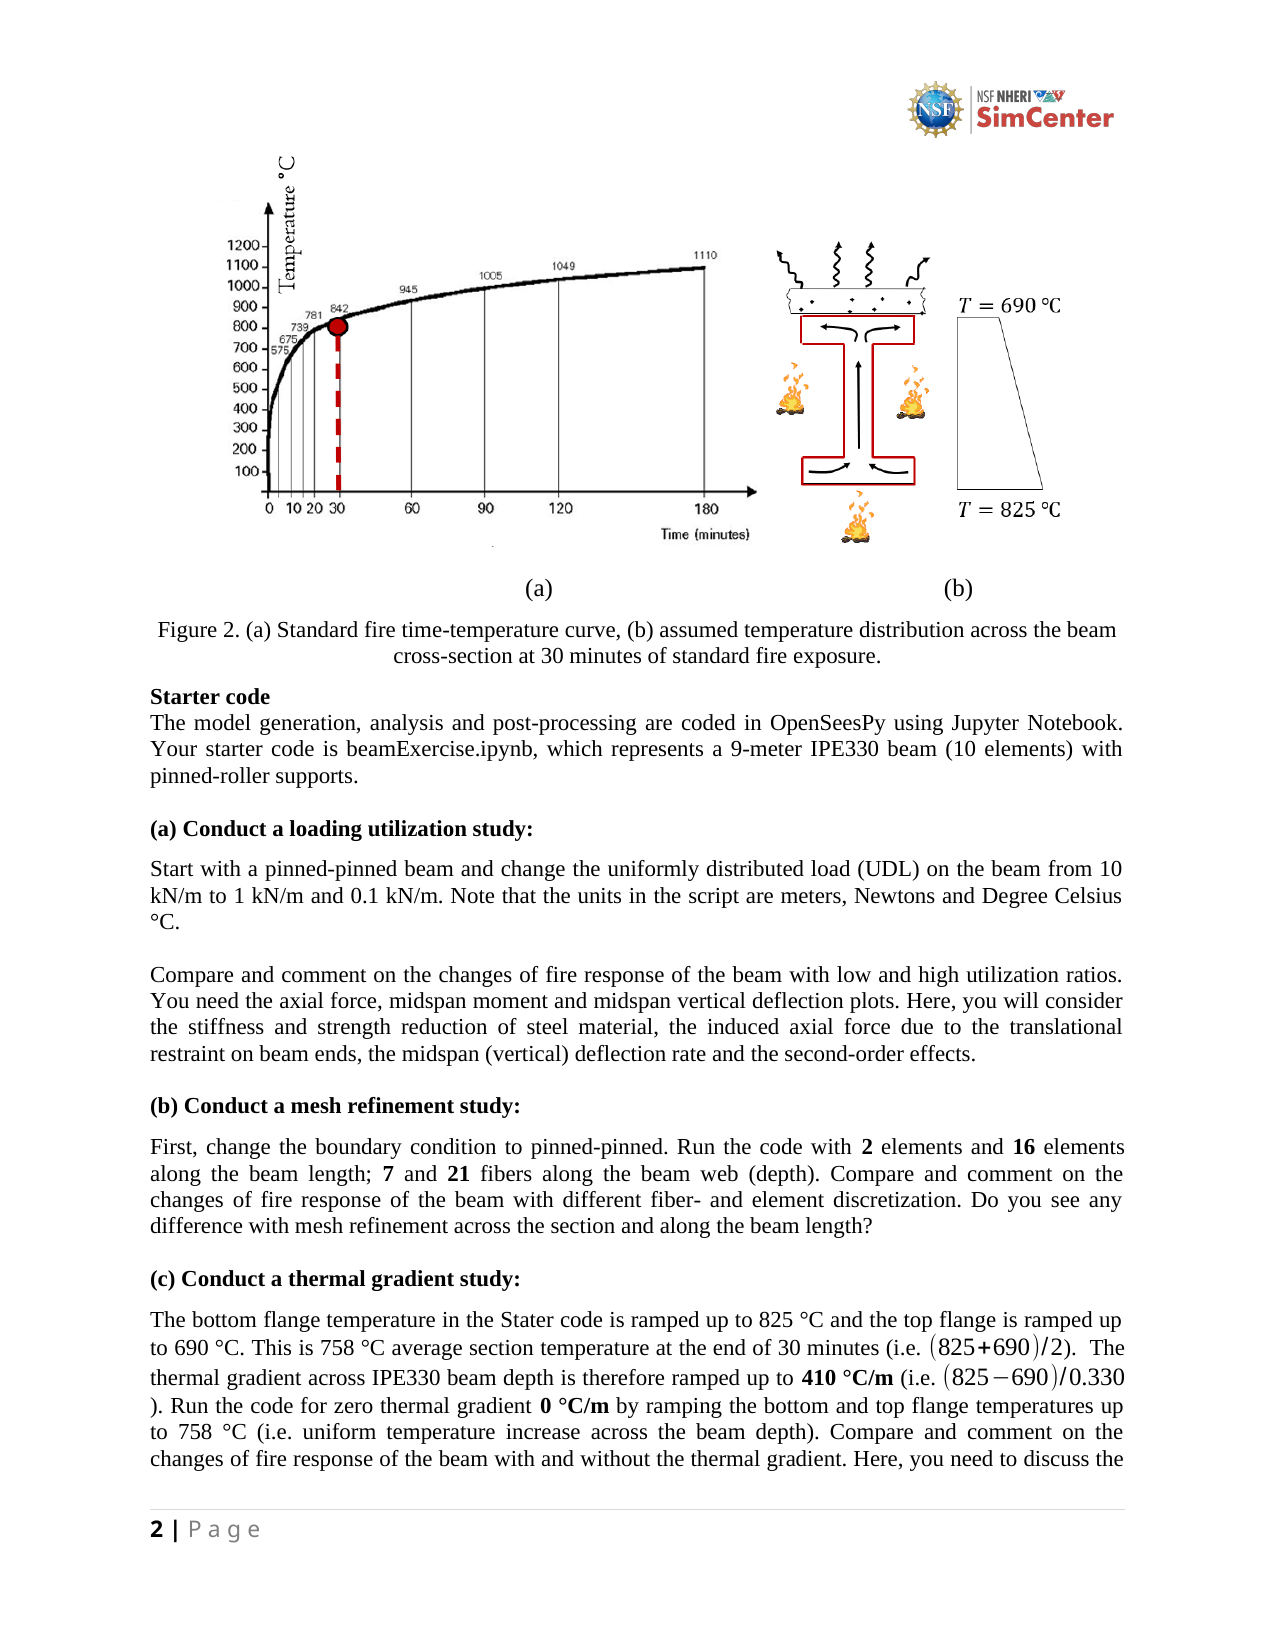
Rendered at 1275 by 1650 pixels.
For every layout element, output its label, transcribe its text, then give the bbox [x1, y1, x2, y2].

text (a) Conduct a loading utilization study: [150, 814, 1125, 841]
text Start with a pinned-pinned beam and change the uniformly distributed load (UDL) on the beam from 10 kN/m to 1 kN/m and 0.1 kN/m. Note that the units in the script are meters, Newtons and Degree Celsius °C. [150, 855, 1125, 934]
picture [769, 240, 1067, 547]
picture [902, 75, 1125, 145]
text The model generation, analysis and post-processing are coded in OpenSeesPy using Jupyter Notebook. Your starter code is beamExercise.ipynb, which represents a 9-meter IPE330 beam (10 elements) with pinned-roller supports. [150, 709, 1125, 788]
text Starter code [150, 683, 1125, 709]
picture [208, 150, 764, 547]
text (c) Conduct a thermal gradient study: [150, 1265, 1125, 1291]
text (b) Conduct a mesh refinement study: [150, 1092, 1125, 1119]
text Figure 2. (a) Standard fire time-temperature curve, (b) assumed temperature distribution across the beam cross-section at 30 minutes of standard fire exposure. [150, 616, 1125, 668]
text (a) (b) [450, 573, 1125, 601]
text First, change the boundary condition to pinned-pinned. Run the code with 2 elements and 16 elements along the beam length; 7 and 21 fibers along the beam web (depth). Compare and comment on the changes of fire response of the beam with different fiber- and element discretization. Do you see any difference with mesh refinement across the section and along the beam length? [150, 1133, 1125, 1239]
text Compare and comment on the changes of fire response of the beam with low and high utilization ratios. You need the axial force, midspan moment and midspan vertical deflection plots. Here, you will consider the stiffness and strength reduction of steel material, the induced axial force due to the translational restraint on beam ends, the midspan (vertical) deflection rate and the second-order effects. [150, 961, 1125, 1066]
